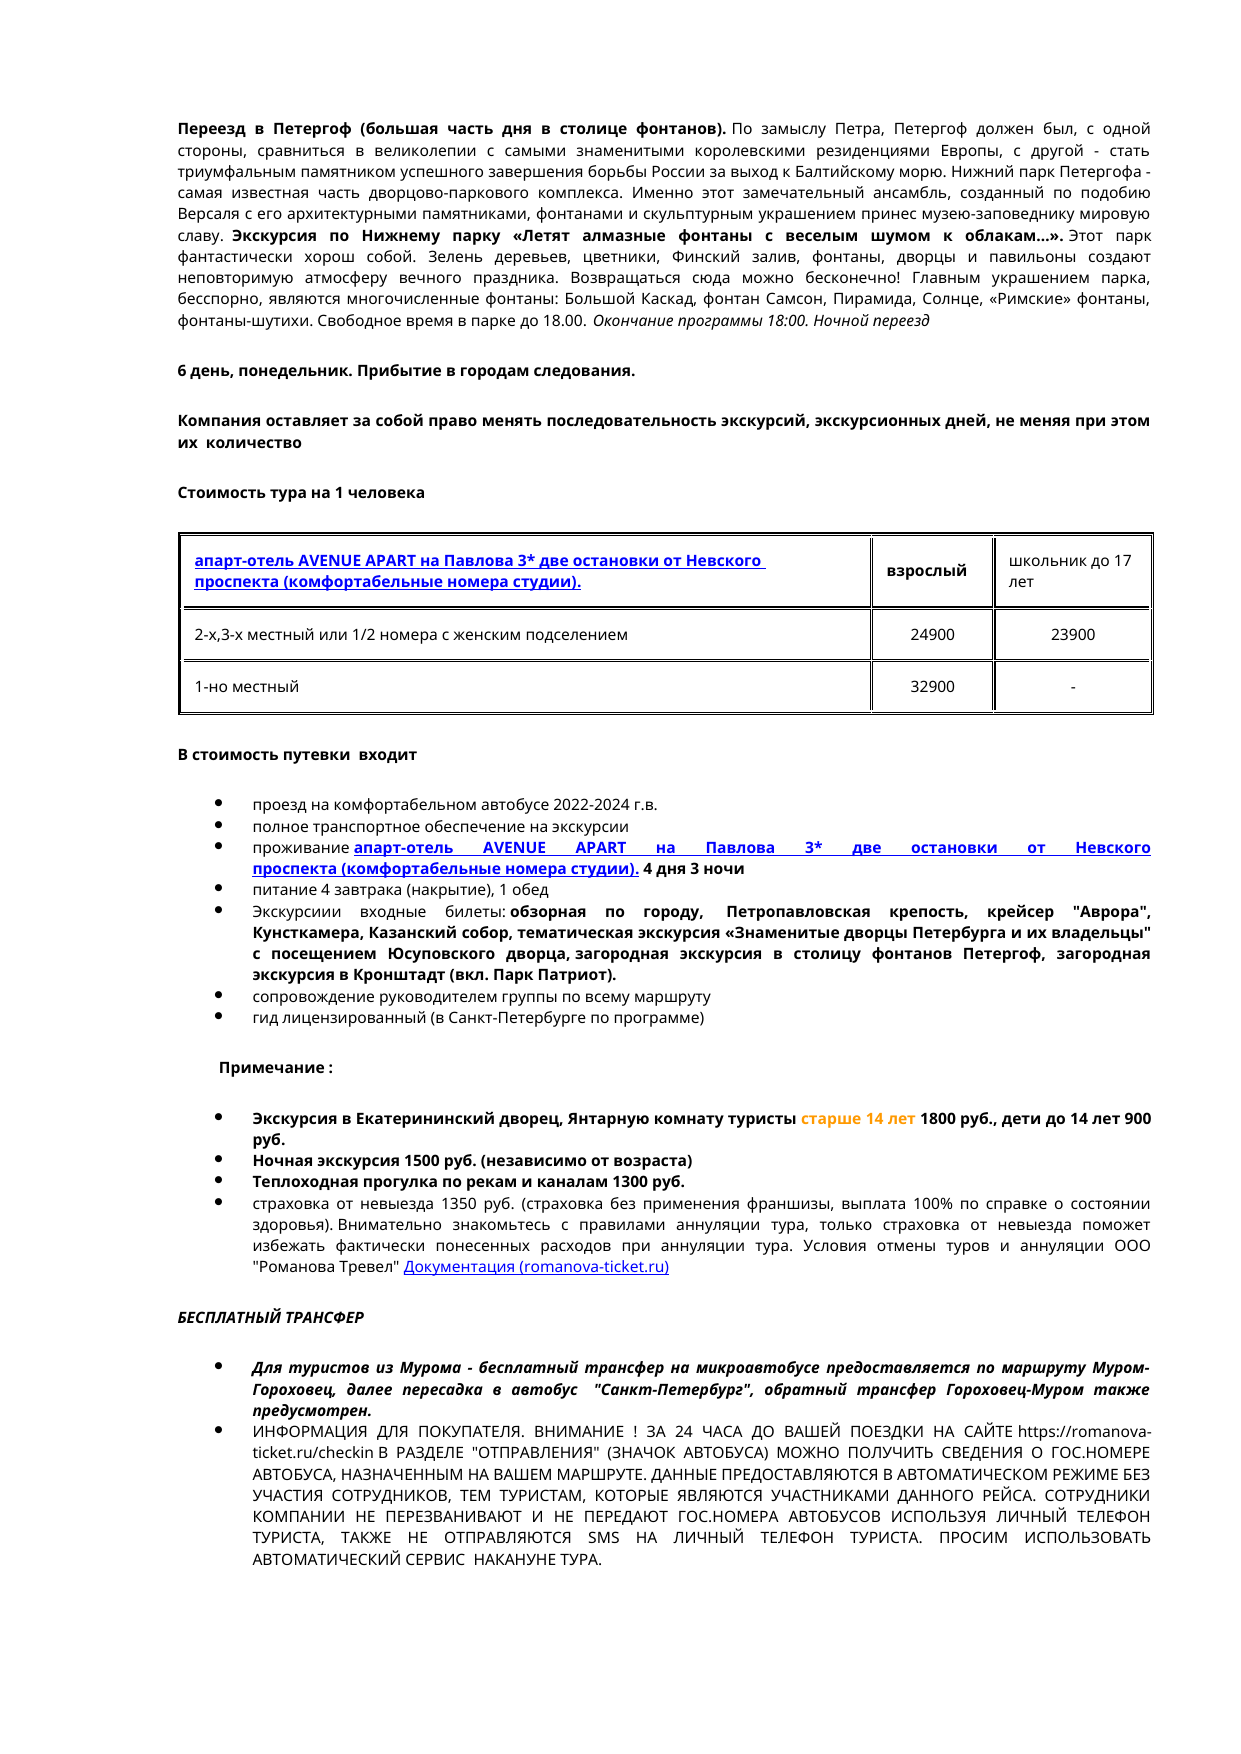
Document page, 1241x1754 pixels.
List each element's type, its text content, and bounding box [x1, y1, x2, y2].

list питание 4 завтрака (накрытие), 1 обед [215, 879, 1152, 900]
table_cell 1-но местный [180, 659, 872, 711]
list Экскурсиии входные билеты: обзорная по городу, Петропавловская крепость, крейсер "Аврора", Кунсткамера, Казанский собор, тематическая экскурсия «Знаменитые дворцы Петербурга и их владельцы" с посещением Юсуповского дворца, загородная экскурсия в столицу фонтанов Петергоф, загородная экскурсия в Кронштадт (вкл. Парк Патриот). [215, 900, 1152, 985]
text Примечание : [215, 1057, 1152, 1078]
text Стоимость тура на 1 человека [177, 482, 1152, 503]
list проживание апарт-отель AVENUE APART на Павлова 3* две остановки от Невского проспекта (комфортабельные номера студии). 4 дня 3 ночи [215, 837, 1152, 879]
list полное транспортное обеспечение на экскурсии [215, 815, 1152, 837]
text В стоимость путевки входит [177, 744, 1152, 765]
list Ночная экскурсия 1500 руб. (независимо от возраста) [215, 1150, 1152, 1171]
table_cell 32900 [872, 659, 994, 711]
list Экскурсия в Екатерининский дворец, Янтарную комнату туристы старше 14 лет 1800 руб., дети до 14 лет 900 руб. [215, 1107, 1152, 1150]
table_header взрослый [872, 534, 994, 606]
table_cell - [994, 659, 1152, 711]
text БЕСПЛАТНЫЙ ТРАНСФЕР [177, 1307, 1152, 1328]
table_cell 2-х,3-х местный или 1/2 номера с женским подселением [181, 606, 870, 659]
table_cell 24900 [873, 610, 992, 659]
list Для туристов из Мурома - бесплатный трансфер на микроавтобусе предоставляется по маршруту Муром-Гороховец, далее пересадка в автобус "Санкт-Петербург", обратный трансфер Гороховец-Муром также предусмотрен. [215, 1357, 1152, 1421]
list Теплоходная прогулка по рекам и каналам 1300 руб. [215, 1171, 1152, 1192]
list страховка от невыезда 1350 руб. (страховка без применения франшизы, выплата 100% по справке о состоянии здоровья). Внимательно знакомьтесь с правилами аннуляции тура, только страховка от невыезда поможет избежать фактически понесенных расходов при аннуляции тура. Условия отмены туров и аннуляции ООО "Романова Тревел" Документация (romanova-ticket.ru) [215, 1192, 1152, 1277]
text 6 день, понедельник. Прибытие в городам следования. [177, 360, 1152, 381]
list ИНФОРМАЦИЯ ДЛЯ ПОКУПАТЕЛЯ. ВНИМАНИЕ ! ЗА 24 ЧАСА ДО ВАШЕЙ ПОЕЗДКИ НА САЙТЕ https://romanova-ticket.ru/checkin В РАЗДЕЛЕ "ОТПРАВЛЕНИЯ" (ЗНАЧОК АВТОБУСА) МОЖНО ПОЛУЧИТЬ СВЕДЕНИЯ О ГОС.НОМЕРЕ АВТОБУСА, НАЗНАЧЕННЫМ НА ВАШЕМ МАРШРУТЕ. ДАННЫЕ ПРЕДОСТАВЛЯЮТСЯ В АВТОМАТИЧЕСКОМ РЕЖИМЕ БЕЗ УЧАСТИЯ СОТРУДНИКОВ, ТЕМ ТУРИСТАМ, КОТОРЫЕ ЯВЛЯЮТСЯ УЧАСТНИКАМИ ДАННОГО РЕЙСА. СОТРУДНИКИ КОМПАНИИ НЕ ПЕРЕЗВАНИВАЮТ И НЕ ПЕРЕДАЮТ ГОС.НОМЕРА АВТОБУСОВ ИСПОЛЬЗУЯ ЛИЧНЫЙ ТЕЛЕФОН ТУРИСТА, ТАКЖЕ НЕ ОТПРАВЛЯЮТСЯ SMS НА ЛИЧНЫЙ ТЕЛЕФОН ТУРИСТА. ПРОСИМ ИСПОЛЬЗОВАТЬ АВТОМАТИЧЕСКИЙ СЕРВИС НАКАНУНЕ ТУРА. [215, 1421, 1152, 1569]
text Переезд в Петергоф (большая часть дня в столице фонтанов). По замыслу Петра, Петергоф должен был, с одной стороны, сравниться в великолепии с самыми знаменитыми королевскими резиденциями Европы, с другой - стать триумфальным памятником успешного завершения борьбы России за выход к Балтийскому морю. Нижний парк Петергофа - самая известная часть дворцово-паркового комплекса. Именно этот замечательный ансамбль, созданный по подобию Версаля с его архитектурными памятниками, фонтанами и скульптурным украшением принес музею-заповеднику мировую славу. Экскурсия по Нижнему парку «Летят алмазные фонтаны с веселым шумом к облакам…». Этот парк фантастически хорош собой. Зелень деревьев, цветники, Финский залив, фонтаны, дворцы и павильоны создают неповторимую атмосферу вечного праздника. Возвращаться сюда можно бесконечно! Главным украшением парка, бесспорно, являются многочисленные фонтаны: Большой Каскад, фонтан Самсон, Пирамида, Солнце, «Римские» фонтаны, фонтаны-шутихи. Свободное время в парке до 18.00. Окончание программы 18:00. Ночной переезд [177, 118, 1152, 331]
table_header школьник до 17 лет [994, 536, 1151, 606]
table_cell 23900 [996, 606, 1151, 659]
table_header апарт-отель AVENUE APART на Павлова 3* две остановки от Невского проспекта (комфортабельные номера студии). [181, 536, 872, 606]
list сопровождение руководителем группы по всему маршруту [215, 985, 1152, 1007]
list гид лицензированный (в Санкт-Петербурге по программе) [215, 1007, 1152, 1028]
text Компания оставляет за собой право менять последовательность экскурсий, экскурсионных дней, не меняя при этом их количество [177, 410, 1152, 453]
list проезд на комфортабельном автобусе 2022-2024 г.в. [215, 794, 1152, 815]
